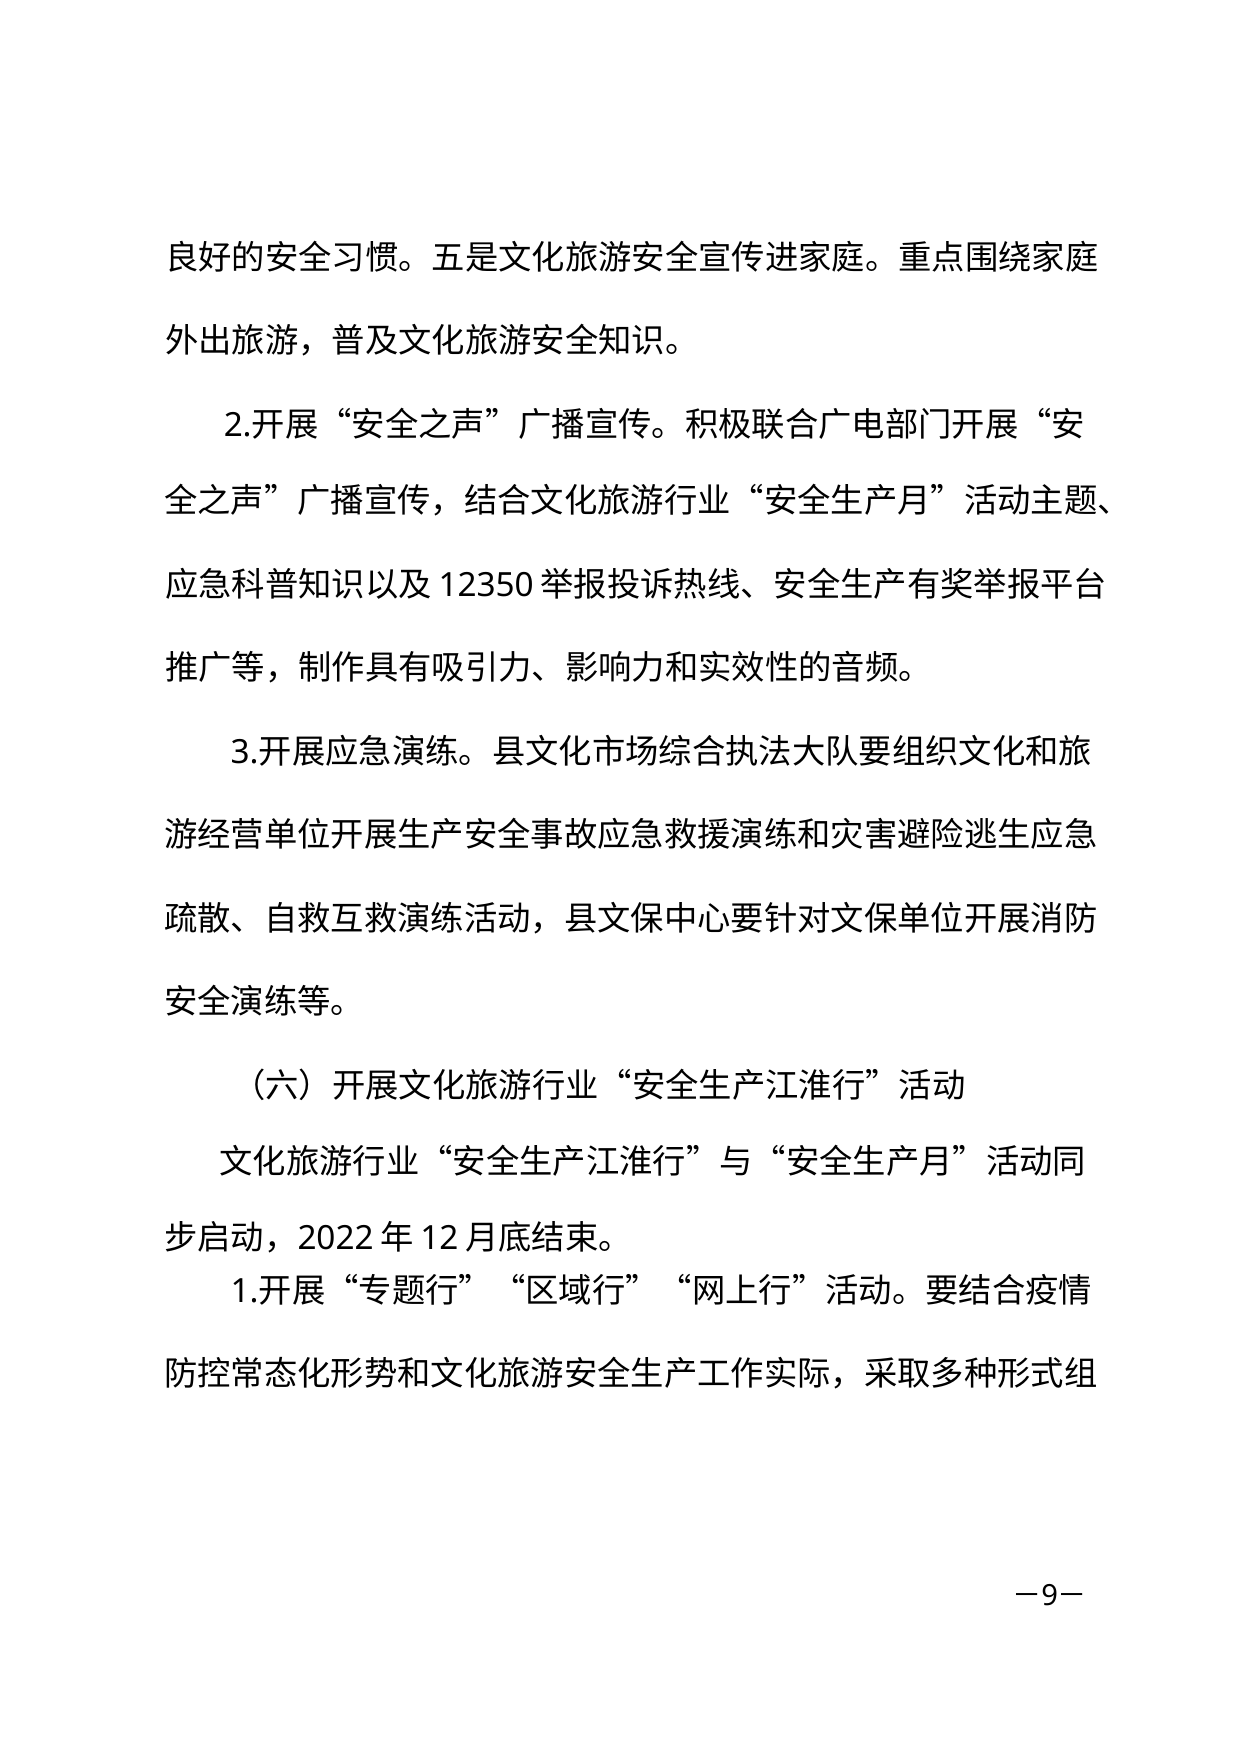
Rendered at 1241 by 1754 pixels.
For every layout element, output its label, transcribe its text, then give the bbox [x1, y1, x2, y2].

text 全之声”广播宣传，结合文化旅游行业“安全生产月”活动主题、应急科普知识以及12350举报投诉热线、安全生产有奖举报平台推广等，制作具有吸引力、影响力和实效性的音频。 [164, 474, 1117, 689]
text 2.开展“安全之声”广播宣传。积极联合广电部门开展“安 [166, 398, 1085, 446]
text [164, 231, 1117, 362]
text （六）开展文化旅游行业“安全生产江淮行”活动 [232, 1058, 1117, 1107]
text 步启动，2022年12月底结束。 [164, 1211, 1117, 1259]
text 3.开展应急演练。县文化市场综合执法大队要组织文化和旅游经营单位开展生产安全事故应急救援演练和灾害避险逃生应急疏散、自救互救演练活动，县文保中心要针对文保单位开展消防安全演练等。 [164, 724, 1117, 1023]
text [164, 1263, 1117, 1395]
text 文化旅游行业“安全生产江淮行”与“安全生产月”活动同 [166, 1134, 1086, 1183]
